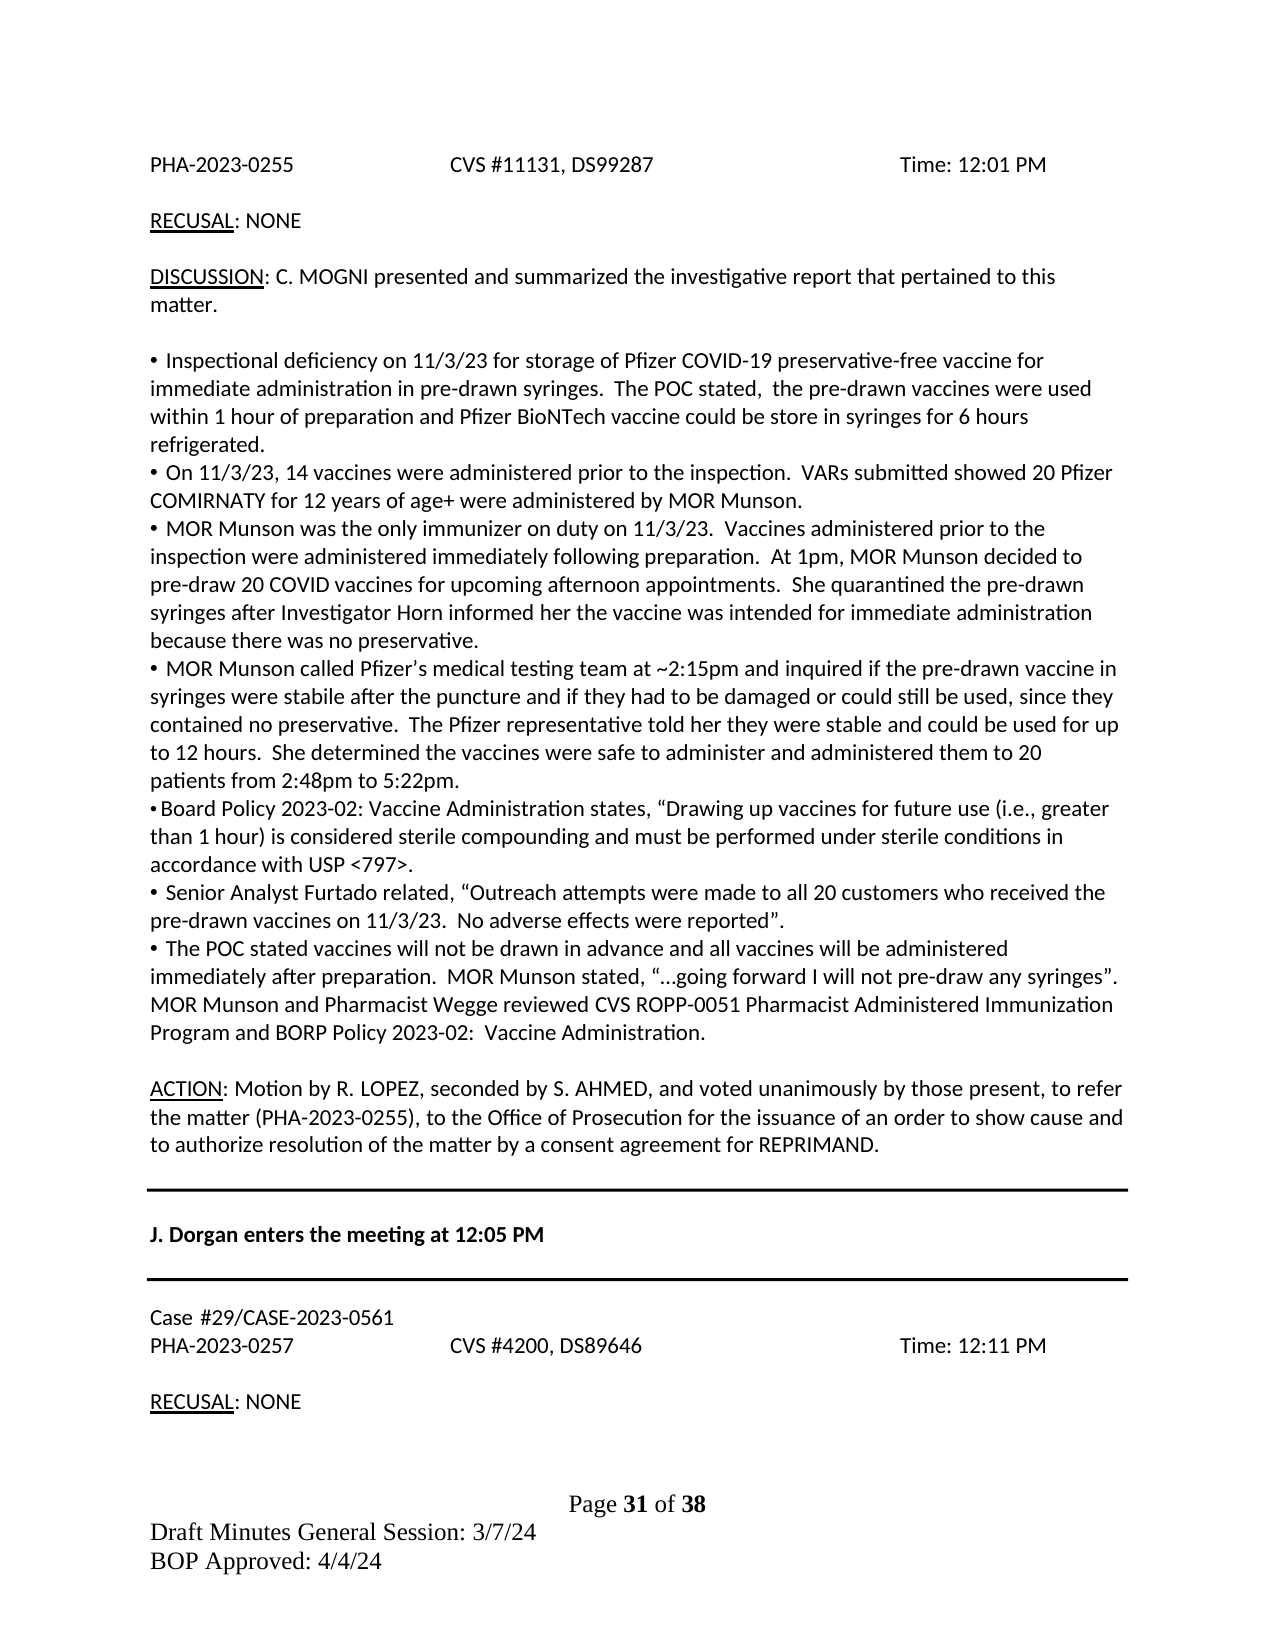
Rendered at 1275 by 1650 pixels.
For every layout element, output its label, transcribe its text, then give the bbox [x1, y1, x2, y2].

text PHA-2023-0255 CVS #11131, DS99287 Time: 12:01 PM RECUSAL: NONE [150, 150, 1047, 234]
text ACTION: Motion by R. LOPEZ, seconded by S. AHMED, and voted unanimously by those present, to refer the matter (PHA-2023-0255), to the Office of Prosecution for the issuance of an order to show cause and to authorize resolution of the matter by a consent agreement for REPRIMAND. [150, 1074, 1125, 1159]
list The POC stated vaccines will not be drawn in advance and all vaccines will be administered immediately after preparation. MOR Munson stated, “…going forward I will not pre-draw any syringes”. MOR Munson and Pharmacist Wegge reviewed CVS ROPP-0051 Pharmacist Administered Immunization Program and BORP Policy 2023-02: Vaccine Administration. [150, 934, 1120, 1047]
list Senior Analyst Furtado related, “Outreach attempts were made to all 20 customers who received the pre-drawn vaccines on 11/3/23. No adverse effects were reported”. [150, 878, 1106, 934]
list MOR Munson was the only immunizer on duty on 11/3/23. Vaccines administered prior to the inspection were administered immediately following preparation. At 1pm, MOR Munson decided to pre-draw 20 COVID vaccines for upcoming afternoon appointments. She quarantined the pre-drawn syringes after Investigator Horn informed her the vaccine was intended for immediate administration because there was no preservative. [150, 514, 1093, 654]
list MOR Munson called Pfizer’s medical testing team at ~2:15pm and inquired if the pre-drawn vaccine in syringes were stabile after the puncture and if they had to be damaged or could still be used, since they contained no preservative. The Pfizer representative told her they were stable and could be used for up to 12 hours. She determined the vaccines were safe to administer and administered them to 20 patients from 2:48pm to 5:22pm. [150, 654, 1120, 794]
list On 11/3/23, 14 vaccines were administered prior to the inspection. VARs submitted showed 20 Pfizer COMIRNATY for 12 years of age+ were administered by MOR Munson. [150, 458, 1115, 514]
text Case #29/CASE-2023-0561 [150, 1303, 1202, 1331]
text PHA-2023-0257 CVS #4200, DS89646 Time: 12:11 PM RECUSAL: NONE [150, 1331, 1047, 1416]
text J. Dorgan enters the meeting at 12:05 PM [150, 1220, 1202, 1248]
list Board Policy 2023-02: Vaccine Administration states, “Drawing up vaccines for future use (i.e., greater than 1 hour) is considered sterile compounding and must be performed under sterile conditions in accordance with USP <797>. [150, 794, 1110, 878]
list Inspectional deficiency on 11/3/23 for storage of Pfizer COVID-19 preservative-free vaccine for immediate administration in pre-drawn syringes. The POC stated, the pre-drawn vaccines were used within 1 hour of preparation and Pfizer BioNTech vaccine could be store in syringes for 6 hours refrigerated. [150, 346, 1094, 458]
text DISCUSSION: C. MOGNI presented and summarized the investigative report that pertained to this matter. [150, 262, 1065, 318]
